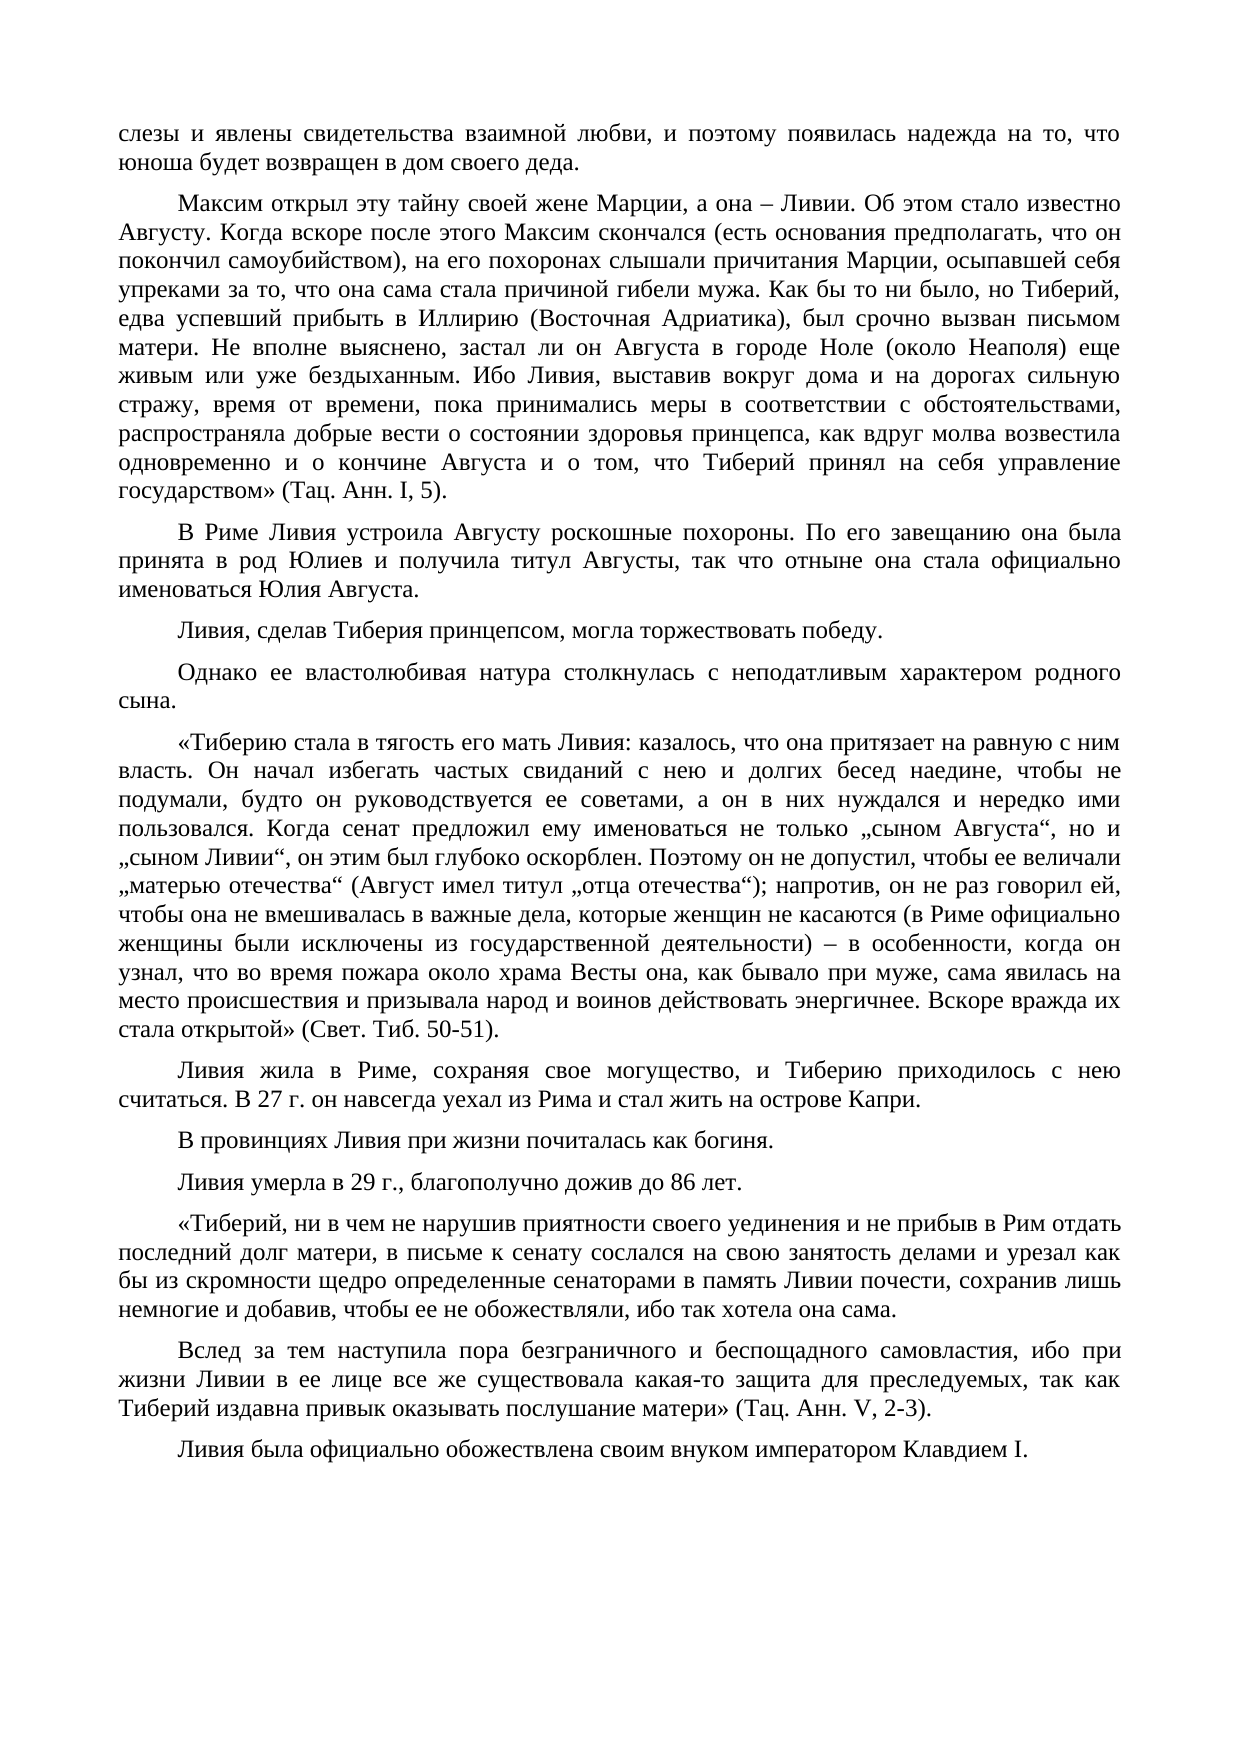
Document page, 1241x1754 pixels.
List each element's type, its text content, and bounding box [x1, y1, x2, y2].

text Ливия была официально обожествлена своим внуком императором Клавдием I. [118, 1434, 1122, 1463]
text Ливия умерла в ., благополучно дожив до 86 лет. [118, 1167, 1122, 1196]
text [118, 118, 1122, 176]
text Однако ее властолюбивая натура столкнулась с неподатливым характером родного сына. [118, 657, 1122, 714]
text «Тиберию стала в тягость его мать Ливия: казалось, что она притязает на равную с ним власть. Он начал избегать частых свиданий с нею и долгих бесед наедине, чтобы не подумали, будто он руководствуется ее советами, а он в них нуждался и нередко ими пользовался. Когда сенат предложил ему именоваться не только „сыном Августа“, но и „сыном Ливии“, он этим был глубоко оскорблен. Поэтому он не допустил, чтобы ее величали „матерью отечества“ (Август имел титул „отца отечества“); напротив, он не раз говорил ей, чтобы она не вмешивалась в важные дела, которые женщин не касаются (в Риме официально женщины были исключены из государственной деятельности) – в особенности, когда он узнал, что во время пожара около храма Весты она, как бывало при муже, сама явилась на место происшествия и призывала народ и воинов действовать энергичнее. Вскоре вражда их стала открытой» (Свет. Тиб. 50-51). [118, 727, 1122, 1043]
text Вслед за тем наступила пора безграничного и беспощадного самовластия, ибо при жизни Ливии в ее лице все же существовала какая-то защита для преследуемых, так как Тиберий издавна привык оказывать послушание матери» (Тац. Анн. V, 2-3). [118, 1336, 1122, 1422]
text В Риме Ливия устроила Августу роскошные похороны. По его завещанию она была принята в род Юлиев и получила титул Августы, так что отныне она стала официально именоваться Юлия Августа. [118, 517, 1122, 603]
text В провинциях Ливия при жизни почиталась как богиня. [118, 1126, 1122, 1154]
text Ливия, сделав Тиберия принцепсом, могла торжествовать победу. [118, 616, 1122, 644]
text «Тиберий, ни в чем не нарушив приятности своего уединения и не прибыв в Рим отдать последний долг матери, в письме к сенату сослался на свою занятость делами и урезал как бы из скромности щедро определенные сенаторами в память Ливии почести, сохранив лишь немногие и добавив, чтобы ее не обожествляли, ибо так хотела она сама. [118, 1208, 1122, 1323]
text Максим открыл эту тайну своей жене Марции, а она – Ливии. Об этом стало известно Августу. Когда вскоре после этого Максим скончался (есть основания предполагать, что он покончил самоубийством), на его похоронах слышали причитания Марции, осыпавшей себя упреками за то, что она сама стала причиной гибели мужа. Как бы то ни было, но Тиберий, едва успевший прибыть в Иллирию (Восточная Адриатика), был срочно вызван письмом матери. Не вполне выяснено, застал ли он Августа в городе Ноле (около Неаполя) еще живым или уже бездыханным. Ибо Ливия, выставив вокруг дома и на дорогах сильную стражу, время от времени, пока принимались меры в соответствии с обстоятельствами, распространяла добрые вести о состоянии здоровья принцепса, как вдруг молва возвестила одновременно и о кончине Августа и о том, что Тиберий принял на себя управление государством» (Тац. Анн. I, 5). [118, 188, 1122, 504]
text Ливия жила в Риме, сохраняя свое могущество, и Тиберию приходилось с нею считаться. В . он навсегда уехал из Рима и стал жить на острове Капри. [118, 1056, 1122, 1113]
